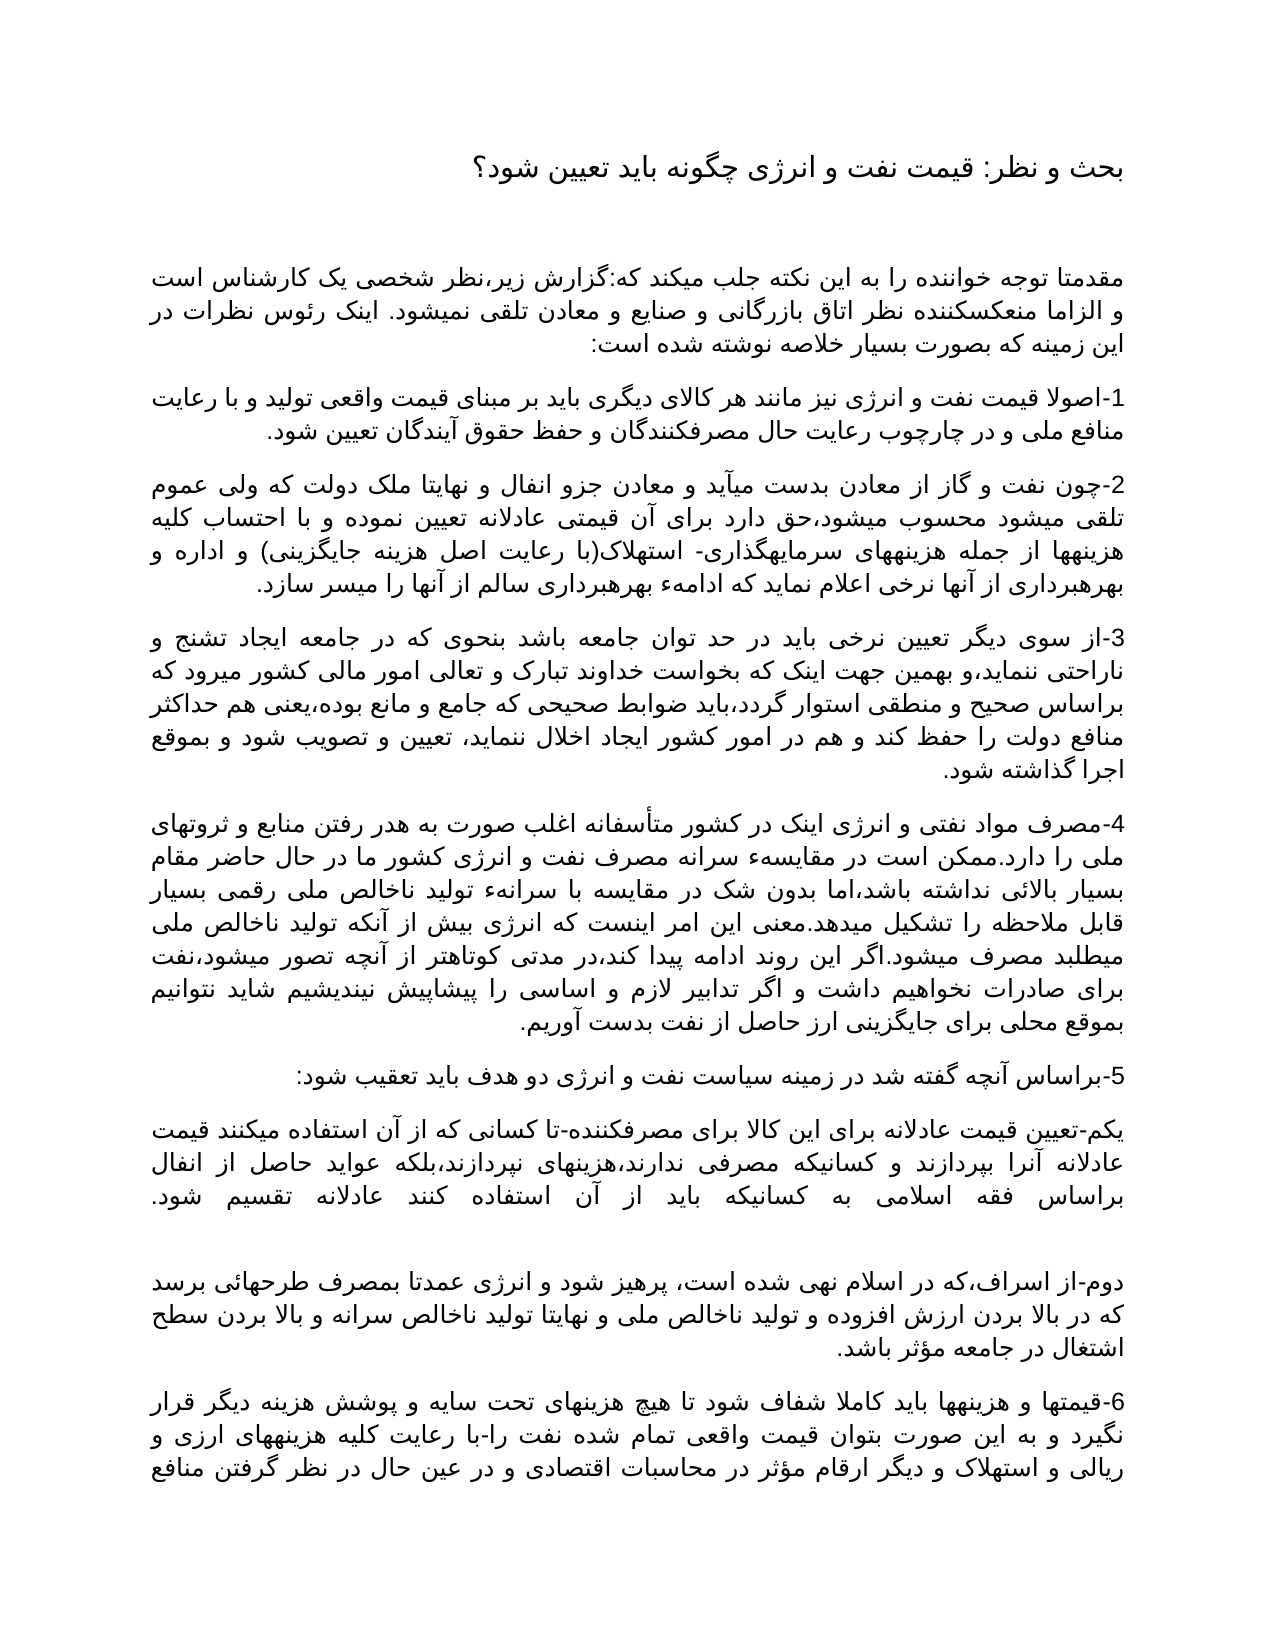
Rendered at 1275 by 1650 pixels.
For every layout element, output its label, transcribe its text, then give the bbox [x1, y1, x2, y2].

text 4-مصرف مواد نفتی و انرژی اینک در کشور متأسفانه اغلب صورت به هدر رفتن منابع و ثروتهای ملی را دارد.ممکن است در مقایسهء سرانه مصرف نفت و انرژی کشور ما در حال حاضر مقام بسیار بالائی نداشته باشد،اما بدون شک‏ در مقایسه با سرانهء تولید ناخالص ملی رقمی‏ بسیار قابل ملاحظه را تشکیل میدهد.معنی این‏ امر اینست که انرژی بیش از آنکه تولید ناخالص‏ ملی می‏طلبد مصرف میشود.اگر این روند ادامه‏ پیدا کند،در مدتی کوتاهتر از آنچه تصور میشود،نفت برای صادرات نخواهیم داشت و اگر تدابیر لازم و اساسی را پیشاپیش نیندیشیم‏ شاید نتوانیم بموقع محلی برای جایگزینی ارز حاصل از نفت بدست آوریم. [150, 809, 1125, 1036]
text دوم-از اسراف،که در اسلام نهی شده است، پرهیز شود و انرژی عمدتا بمصرف‏ طرحهائی برسد که در بالا بردن ارزش‏ افزوده و تولید ناخالص ملی و نهایتا تولید ناخالص سرانه و بالا بردن سطح‏ اشتغال در جامعه مؤثر باشد. [150, 1267, 1125, 1361]
text 3-از سوی دیگر تعیین نرخی باید در حد توان جامعه باشد بنحوی که در جامعه ایجاد تشنج و ناراحتی ننماید،و بهمین جهت اینک‏ که بخواست خداوند تبارک و تعالی امور مالی‏ کشور میرود که براساس صحیح و منطقی استوار گردد،باید ضوابط صحیحی که جامع و مانع‏ بوده،یعنی هم حداکثر منافع دولت را حفظ کند و هم در امور کشور ایجاد اخلال ننماید، تعیین و تصویب شود و بموقع اجرا گذاشته شود. [150, 623, 1125, 784]
text 1-اصولا قیمت نفت و انرژی نیز مانند هر کالای دیگری باید بر مبنای قیمت واقعی تولید و با رعایت منافع ملی و در چارچوب رعایت حال‏ مصرف‏کنندگان و حفظ حقوق آیندگان تعیین‏ شود. [150, 383, 1125, 445]
text 2-چون نفت و گاز از معادن بدست می‏آید و معادن جزو انفال و نهایتا ملک دولت که ولی‏ عموم تلقی میشود محسوب میشود،حق دارد برای‏ آن قیمتی عادلانه تعیین نموده و با احتساب‏ کلیه هزینه‏ها از جمله هزینه‏های سرمایه‏گذاری- استهلاک(با رعایت اصل هزینه جایگزینی) و اداره و بهره‏برداری از آنها نرخی اعلام نماید که ادامهء بهره‏برداری سالم از آنها را میسر سازد. [150, 470, 1125, 598]
text مقدمتا توجه خواننده را به این نکته جلب‏ میکند که:گزارش زیر،نظر شخصی یک‏ کارشناس است و الزاما منعکس‏کننده نظر اتاق بازرگانی و صنایع و معادن تلقی نمی‏شود. اینک رئوس نظرات در این زمینه که بصورت‏ بسیار خلاصه نوشته شده است: [150, 263, 1125, 358]
text بحث و نظر: قیمت نفت و انرژی چگونه باید تعیین شود؟ [150, 150, 1125, 183]
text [150, 1387, 1125, 1481]
text 5-براساس آنچه گفته شد در زمینه سیاست‏ نفت و انرژی دو هدف باید تعقیب شود: [150, 1061, 1125, 1089]
text یکم-تعیین قیمت عادلانه برای این کالا برای‏ مصرف‏کننده-تا کسانی که از آن استفاده‏ میکنند قیمت عادلانه آنرا بپردازند و کسانیکه مصرفی ندارند،هزینه‏ای‏ نپردازند،بلکه عواید حاصل از انفال‏ براساس فقه اسلامی به کسانیکه باید از آن‏ استفاده کنند عادلانه تقسیم شود. [150, 1115, 1125, 1242]
